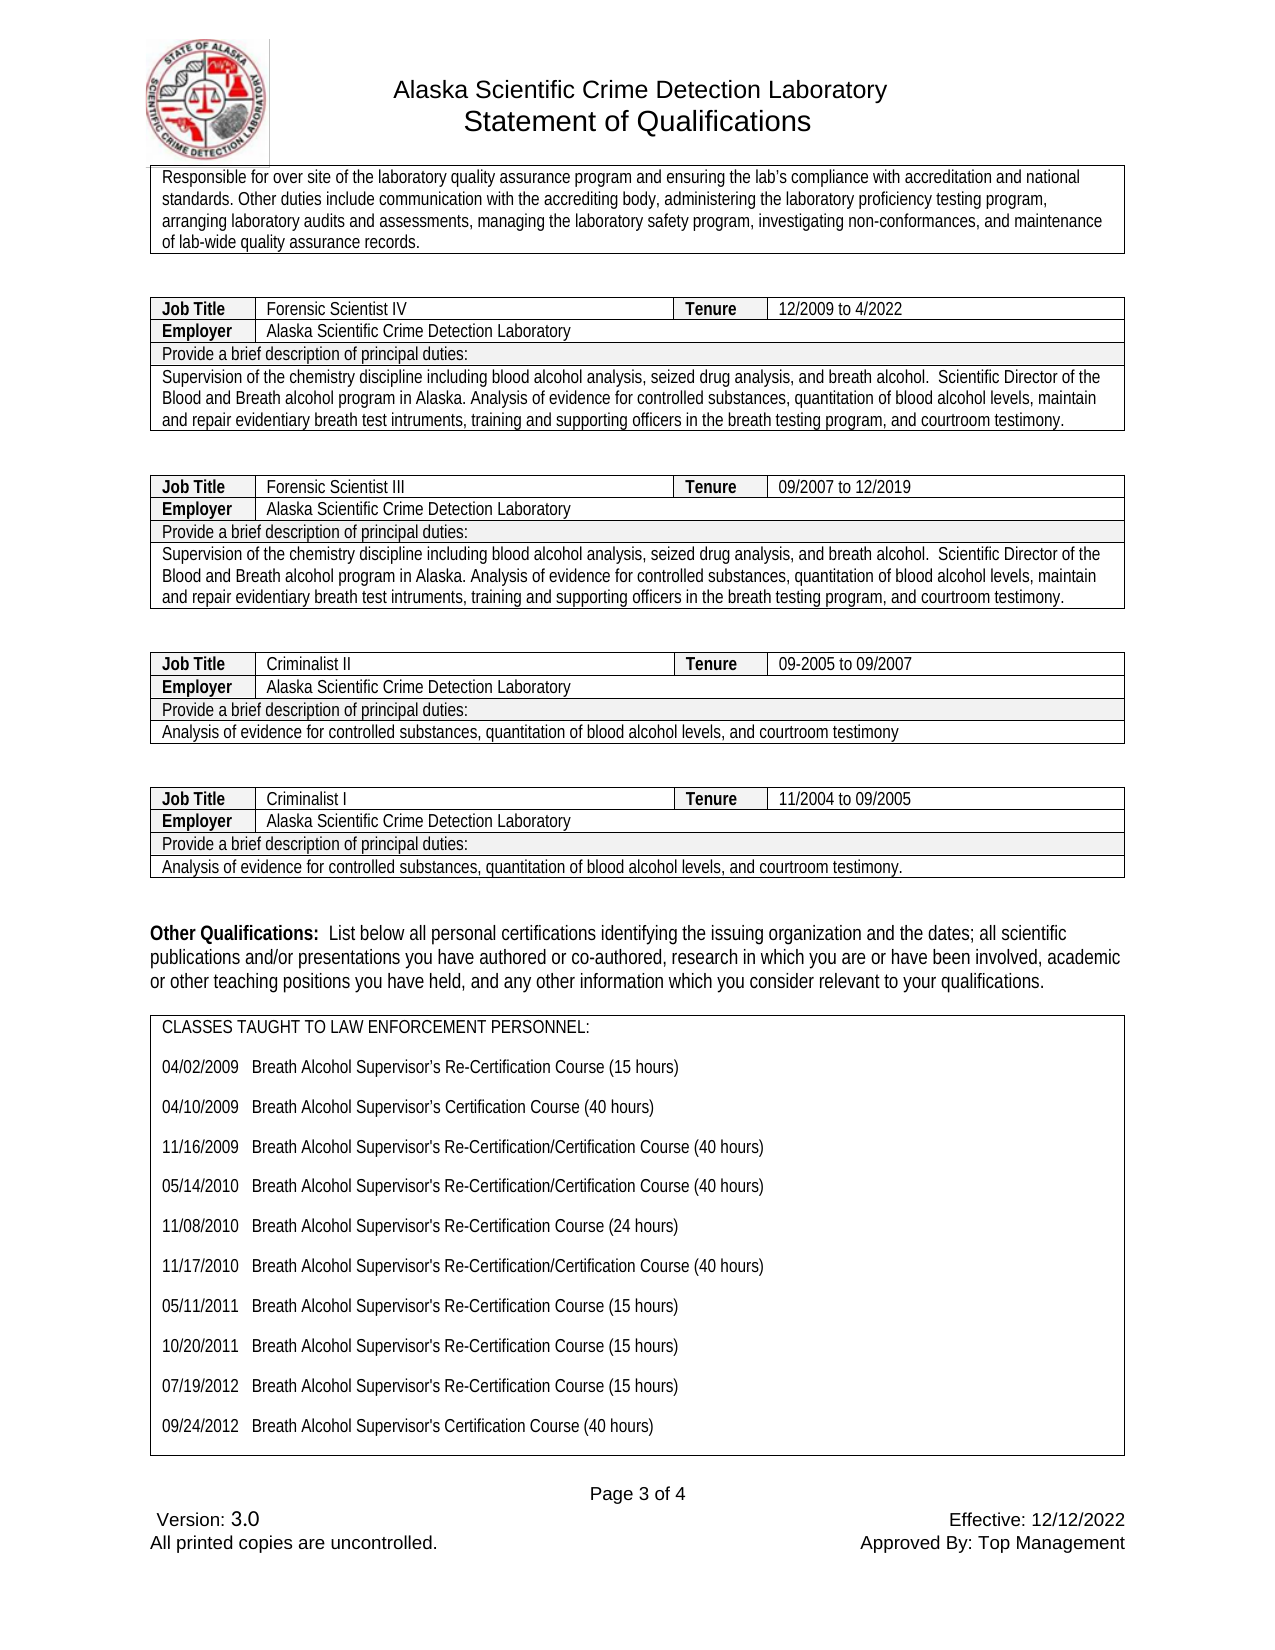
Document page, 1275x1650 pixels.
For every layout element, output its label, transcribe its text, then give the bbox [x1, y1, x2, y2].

table_cell Alaska Scientific Crime Detection Laboratory [256, 320, 1124, 342]
table_header Forensic Scientist III [256, 476, 673, 497]
table_cell [151, 810, 255, 832]
table_header [674, 476, 767, 497]
table_header 09/2007 to 12/2019 [768, 476, 1124, 497]
text Other Qualifications: List below all personal certifications identifying the issuing organization and the dates; all scientific publications and/or presentations you have authored or co-authored, research in which you are or have been involved, academic or other teaching positions you have held, and any other information which you consider relevant to your qualifications. [150, 921, 1125, 993]
table_cell Alaska Scientific Crime Detection Laboratory [256, 810, 1124, 832]
table_header [674, 298, 767, 319]
table_cell Responsible for over site of the laboratory quality assurance program and ensuring the lab’s compliance with accreditation and national standards. Other duties include communication with the accrediting body, administering the laboratory proficiency testing program, arranging laboratory audits and assessments, managing the laboratory safety program, investigating non-conformances, and maintenance of lab-wide quality assurance records. [151, 166, 1124, 253]
table_cell Provide a brief description of principal duties: [151, 521, 1124, 542]
table_header 11/2004 to 09/2005 [768, 788, 1124, 809]
table_cell Analysis of evidence for controlled substances, quantitation of blood alcohol levels, and courtroom testimony. [151, 856, 1124, 877]
table_cell Provide a brief description of principal duties: [151, 699, 1124, 720]
picture [145, 39, 270, 169]
table_header [151, 298, 255, 319]
table_header Forensic Scientist IV [256, 298, 673, 319]
table_header [151, 653, 255, 675]
table_header 09-2005 to 09/2007 [768, 653, 1124, 675]
table_header [151, 788, 255, 809]
table_header 12/2009 to 4/2022 [768, 298, 1124, 319]
table_header [675, 788, 767, 809]
table_cell Analysis of evidence for controlled substances, quantitation of blood alcohol levels, and courtroom testimony [151, 721, 1124, 743]
table_cell Provide a brief description of principal duties: [151, 833, 1124, 854]
table_cell [151, 320, 255, 342]
table_header [675, 653, 767, 675]
table_header [151, 476, 255, 497]
table_cell Provide a brief description of principal duties: [151, 343, 1124, 364]
table_cell [151, 676, 255, 697]
table_cell Alaska Scientific Crime Detection Laboratory [256, 498, 1124, 520]
table_cell [151, 498, 255, 520]
table_cell Alaska Scientific Crime Detection Laboratory [256, 676, 1124, 697]
table_cell Supervision of the chemistry discipline including blood alcohol analysis, seized drug analysis, and breath alcohol. Scientific Director of the Blood and Breath alcohol program in Alaska. Analysis of evidence for controlled substances, quantitation of blood alcohol levels, maintain and repair evidentiary breath test intruments, training and supporting officers in the breath testing program, and courtroom testimony. [151, 366, 1124, 430]
table_header Criminalist II [256, 653, 674, 675]
table_cell Supervision of the chemistry discipline including blood alcohol analysis, seized drug analysis, and breath alcohol. Scientific Director of the Blood and Breath alcohol program in Alaska. Analysis of evidence for controlled substances, quantitation of blood alcohol levels, maintain and repair evidentiary breath test intruments, training and supporting officers in the breath testing program, and courtroom testimony. [151, 543, 1124, 608]
table_header Criminalist I [256, 788, 674, 809]
